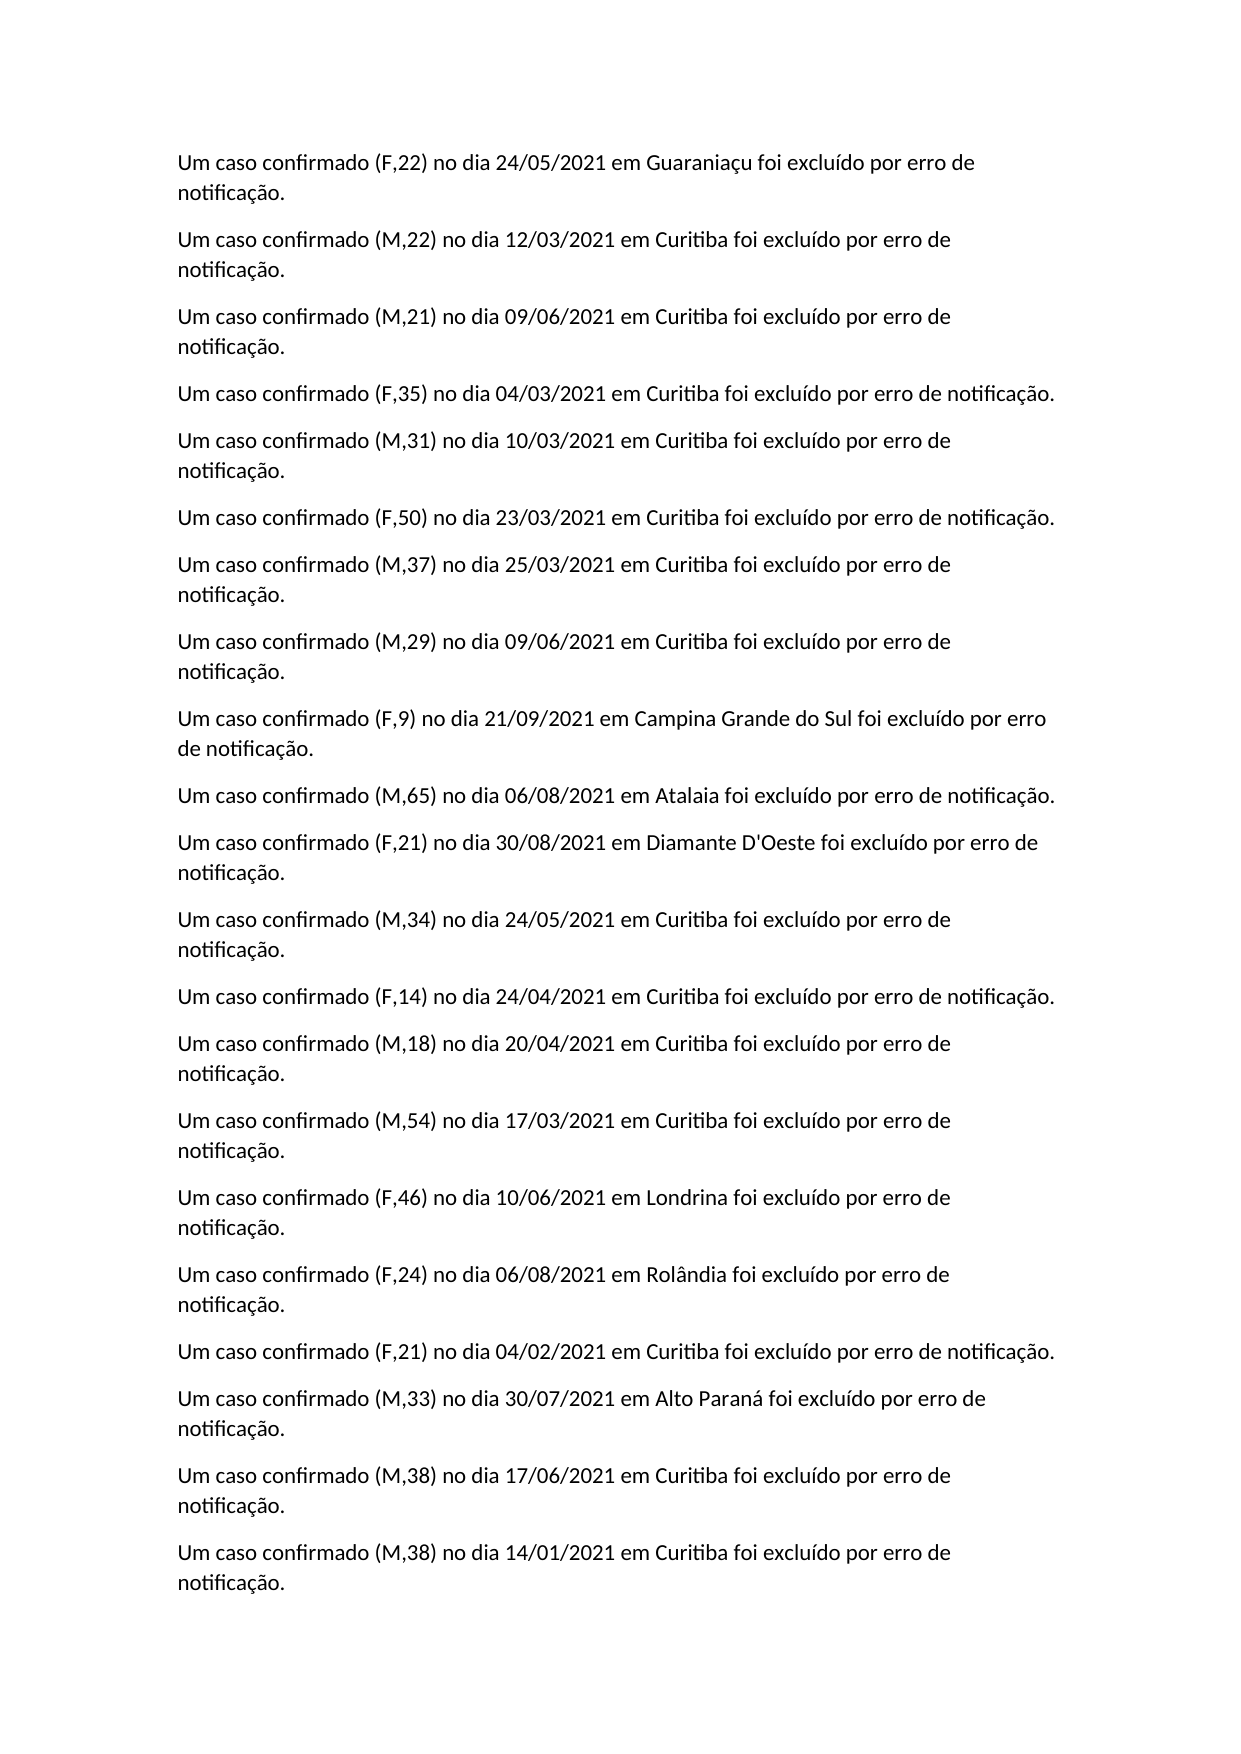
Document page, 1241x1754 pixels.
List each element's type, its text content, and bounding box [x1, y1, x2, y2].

text Um caso confirmado (F,35) no dia 04/03/2021 em Curitiba foi excluído por erro de notificação. [177, 379, 1063, 407]
text Um caso confirmado (F,22) no dia 24/05/2021 em Guaraniaçu foi excluído por erro de notificação. [177, 148, 1063, 206]
text Um caso confirmado (M,31) no dia 10/03/2021 em Curitiba foi excluído por erro de notificação. [177, 426, 1063, 484]
text Um caso confirmado (M,38) no dia 17/06/2021 em Curitiba foi excluído por erro de notificação. [177, 1461, 1063, 1519]
text Um caso confirmado (M,65) no dia 06/08/2021 em Atalaia foi excluído por erro de notificação. [177, 781, 1063, 809]
text Um caso confirmado (F,24) no dia 06/08/2021 em Rolândia foi excluído por erro de notificação. [177, 1260, 1063, 1318]
text Um caso confirmado (F,21) no dia 30/08/2021 em Diamante D'Oeste foi excluído por erro de notificação. [177, 828, 1063, 886]
text Um caso confirmado (M,34) no dia 24/05/2021 em Curitiba foi excluído por erro de notificação. [177, 905, 1063, 963]
text Um caso confirmado (F,21) no dia 04/02/2021 em Curitiba foi excluído por erro de notificação. [177, 1337, 1063, 1365]
text Um caso confirmado (F,50) no dia 23/03/2021 em Curitiba foi excluído por erro de notificação. [177, 503, 1063, 531]
text Um caso confirmado (M,37) no dia 25/03/2021 em Curitiba foi excluído por erro de notificação. [177, 550, 1063, 608]
text Um caso confirmado (M,54) no dia 17/03/2021 em Curitiba foi excluído por erro de notificação. [177, 1106, 1063, 1164]
text Um caso confirmado (F,46) no dia 10/06/2021 em Londrina foi excluído por erro de notificação. [177, 1183, 1063, 1241]
text Um caso confirmado (M,18) no dia 20/04/2021 em Curitiba foi excluído por erro de notificação. [177, 1029, 1063, 1087]
text Um caso confirmado (F,14) no dia 24/04/2021 em Curitiba foi excluído por erro de notificação. [177, 982, 1063, 1010]
text Um caso confirmado (M,33) no dia 30/07/2021 em Alto Paraná foi excluído por erro de notificação. [177, 1384, 1063, 1442]
text Um caso confirmado (F,9) no dia 21/09/2021 em Campina Grande do Sul foi excluído por erro de notificação. [177, 704, 1063, 762]
text Um caso confirmado (M,22) no dia 12/03/2021 em Curitiba foi excluído por erro de notificação. [177, 225, 1063, 283]
text Um caso confirmado (M,21) no dia 09/06/2021 em Curitiba foi excluído por erro de notificação. [177, 302, 1063, 360]
text Um caso confirmado (M,29) no dia 09/06/2021 em Curitiba foi excluído por erro de notificação. [177, 627, 1063, 685]
text Um caso confirmado (M,38) no dia 14/01/2021 em Curitiba foi excluído por erro de notificação. [177, 1538, 1063, 1596]
